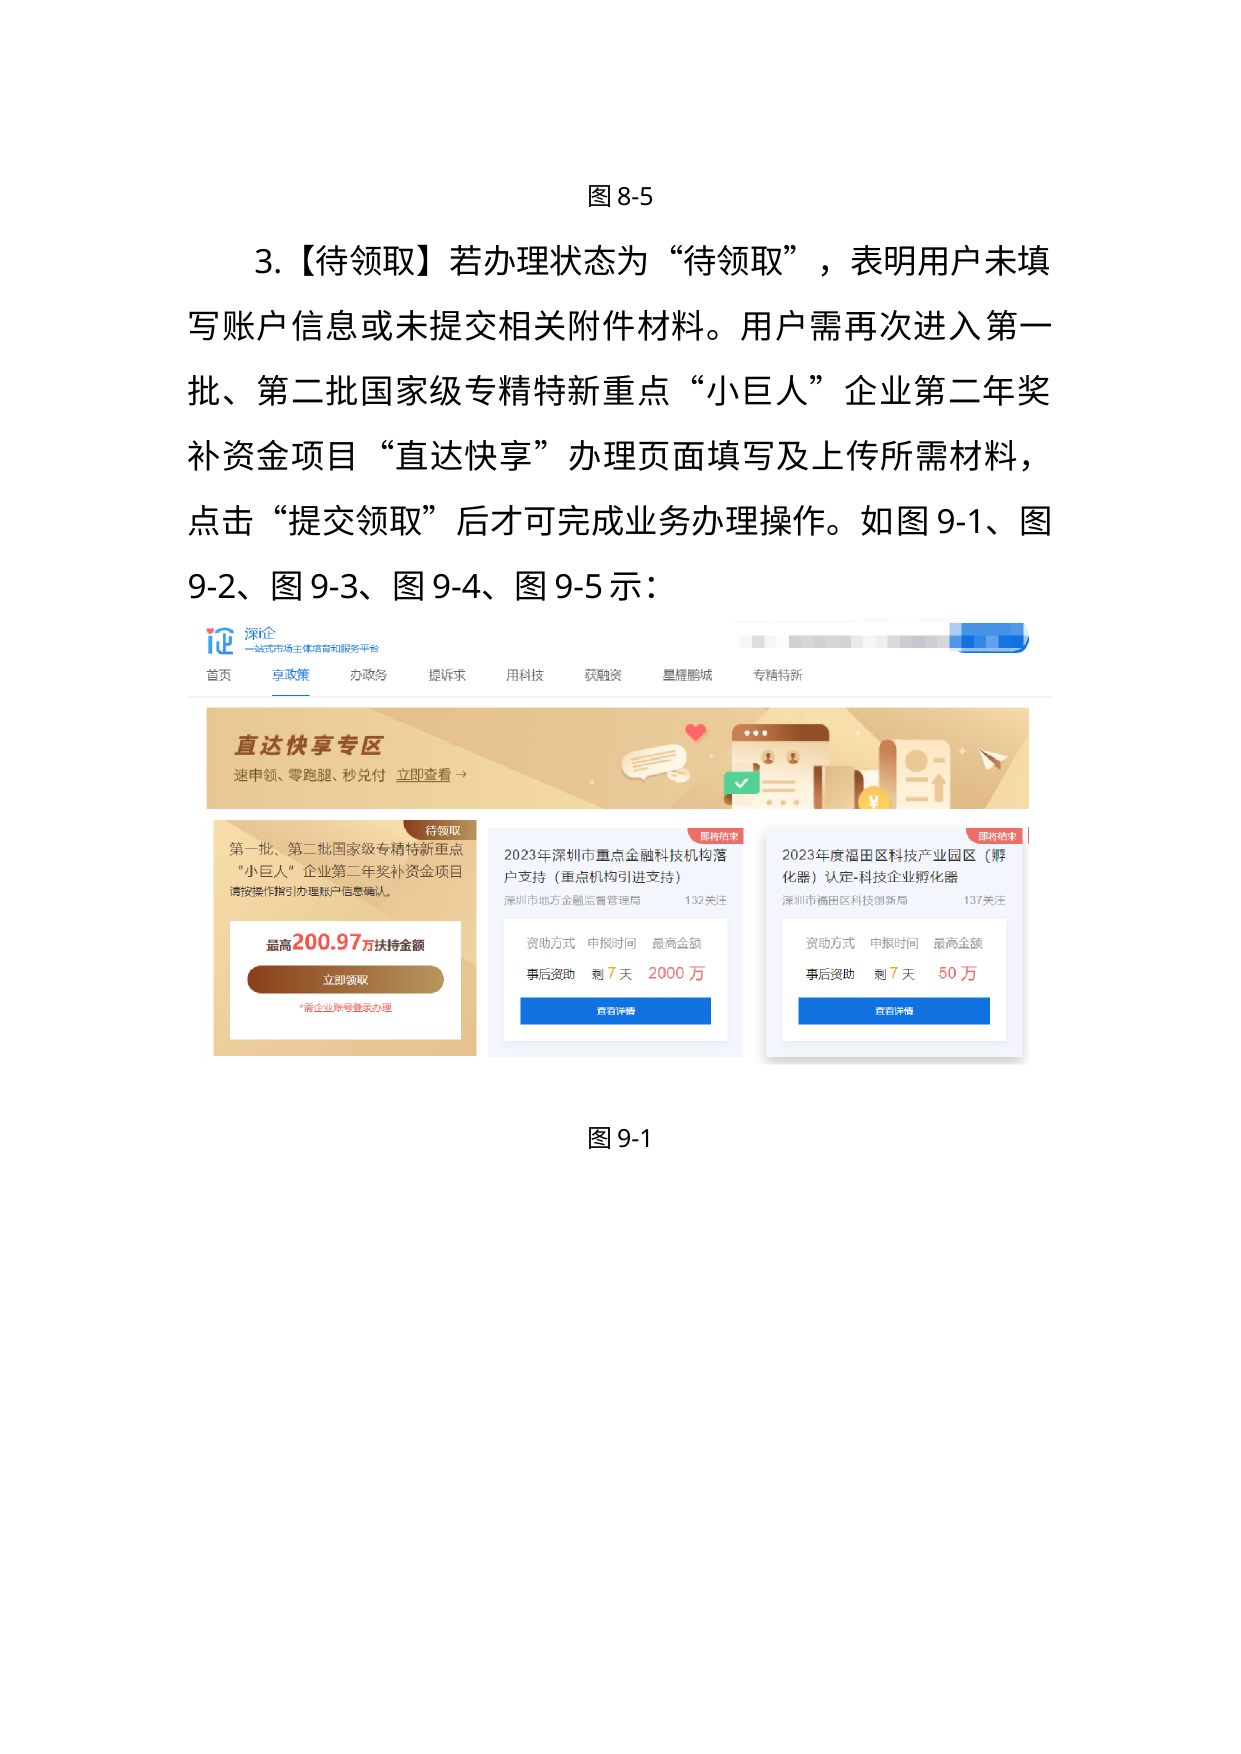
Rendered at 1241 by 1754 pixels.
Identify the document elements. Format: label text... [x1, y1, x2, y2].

text 3.【待领取】若办理状态为“待领取”，表明用户未填写账户信息或未提交相关附件材料。用户需再次进入第一批、第二批国家级专精特新重点“小巨人”企业第二年奖补资金项目“直达快享”办理页面填写及上传所需材料，点击“提交领取”后才可完成业务办理操作。如图9-1、图9-2、图9-3、图9-4、图9-5示： [187, 227, 1053, 617]
text 图8-5 [187, 162, 1053, 227]
picture [187, 617, 1053, 1074]
text 图9-1 [187, 1104, 1053, 1169]
